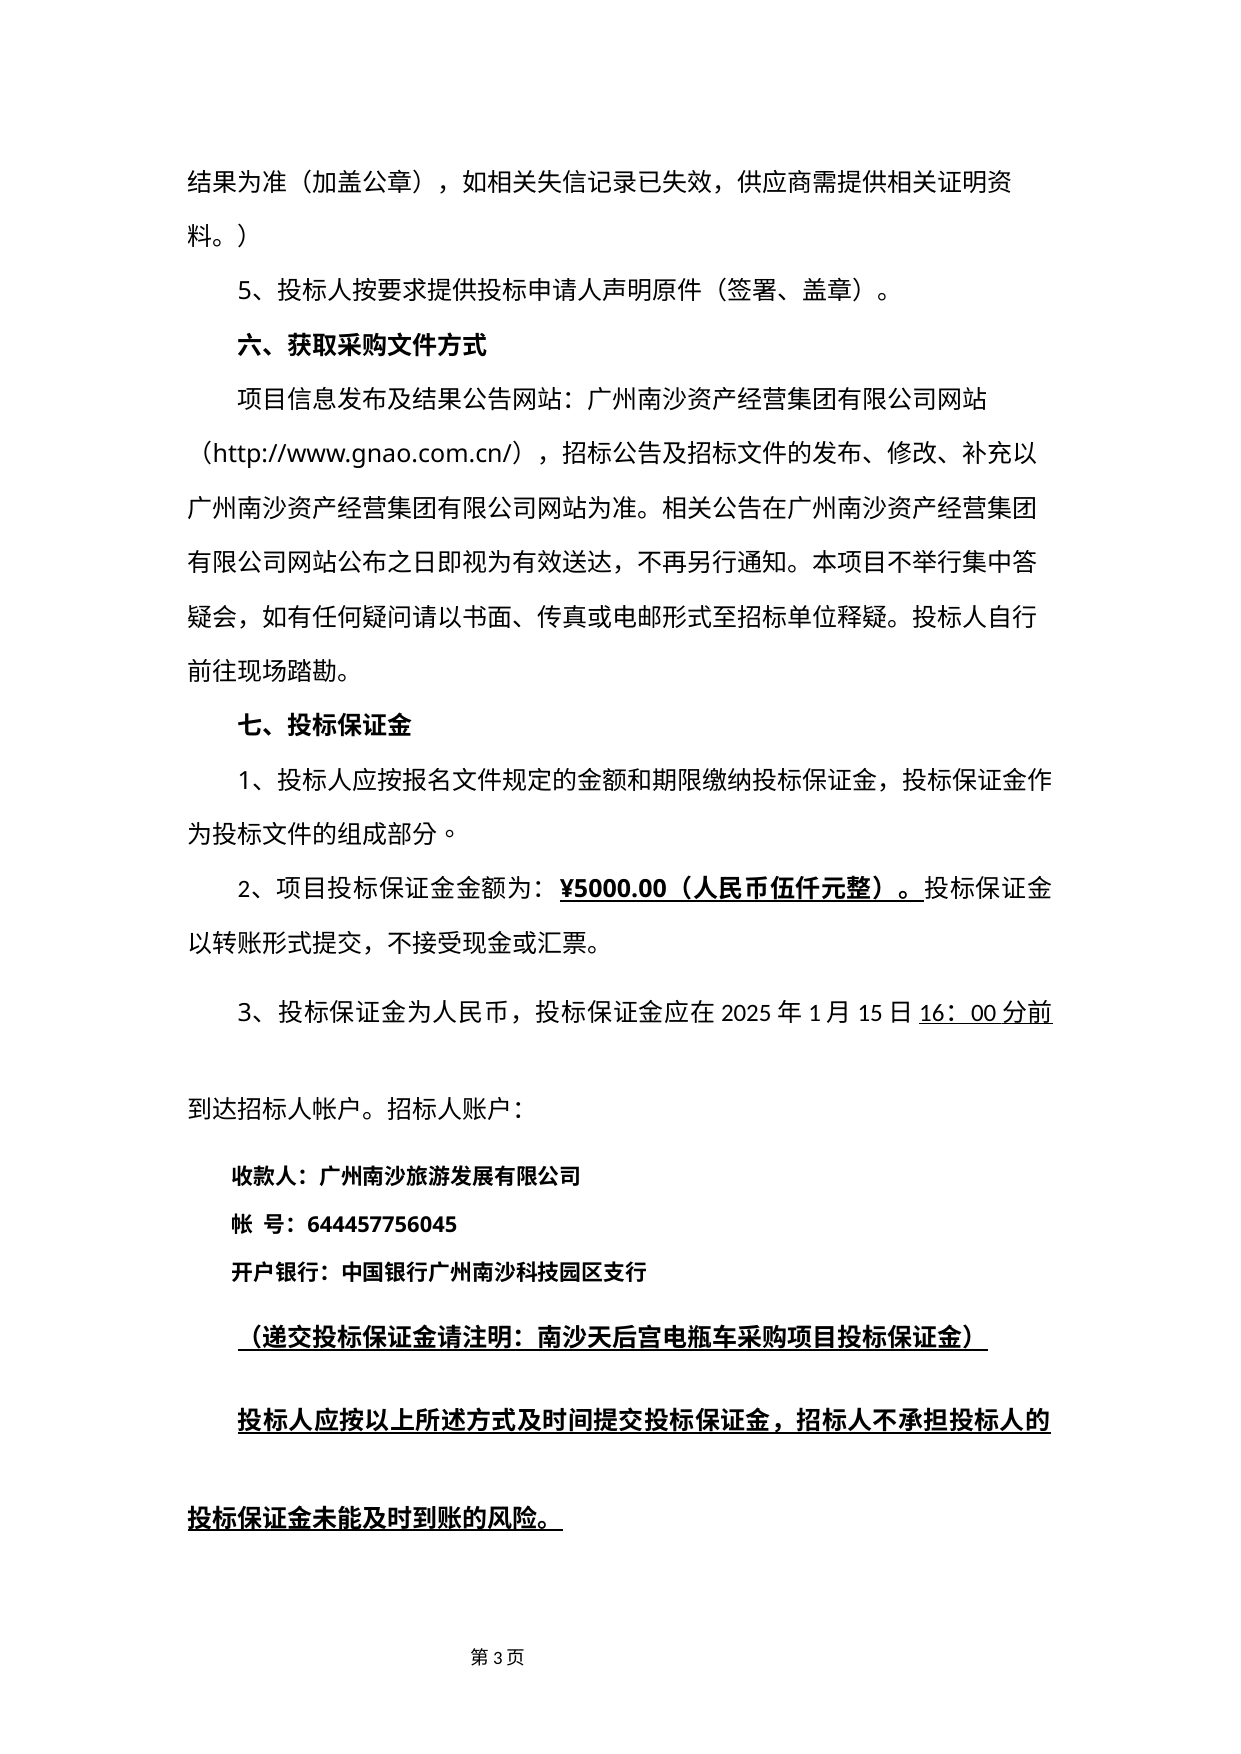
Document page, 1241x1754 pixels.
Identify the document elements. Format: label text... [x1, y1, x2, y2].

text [187, 162, 1053, 253]
text 项目信息发布及结果公告网站：广州南沙资产经营集团有限公司网站（http://www.gnao.com.cn/），招标公告及招标文件的发布、修改、补充以广州南沙资产经营集团有限公司网站为准。相关公告在广州南沙资产经营集团有限公司网站公布之日即视为有效送达，不再另行通知。本项目不举行集中答疑会，如有任何疑问请以书面、传真或电邮形式至招标单位释疑。投标人自行前往现场踏勘。 [187, 379, 1053, 688]
text 开户银行：中国银行广州南沙科技园区支行 [187, 1255, 1053, 1287]
text 六、获取采购文件方式 [187, 325, 1053, 361]
text （递交投标保证金请注明：南沙天后宫电瓶车采购项目投标保证金） [187, 1303, 1053, 1368]
text 投标人应按以上所述方式及时间提交投标保证金，招标人不承担投标人的投标保证金未能及时到账的风险。 [187, 1386, 1053, 1549]
text 2、项目投标保证金金额为：¥5000.00（人民币伍仟元整）。投标保证金以转账形式提交，不接受现金或汇票。 [187, 869, 1053, 959]
text 3、投标保证金为人民币，投标保证金应在2025年1月15日16：00分前到达招标人帐户。招标人账户： [187, 978, 1053, 1140]
text 帐 号：644457756045 [187, 1207, 1053, 1239]
text 收款人：广州南沙旅游发展有限公司 [187, 1158, 1053, 1191]
text 1、投标人应按报名文件规定的金额和期限缴纳投标保证金，投标保证金作为投标文件的组成部分。 [187, 760, 1053, 851]
text 七、投标保证金 [187, 706, 1053, 742]
text 5、投标人按要求提供投标申请人声明原件（签署、盖章）。 [187, 271, 1053, 307]
